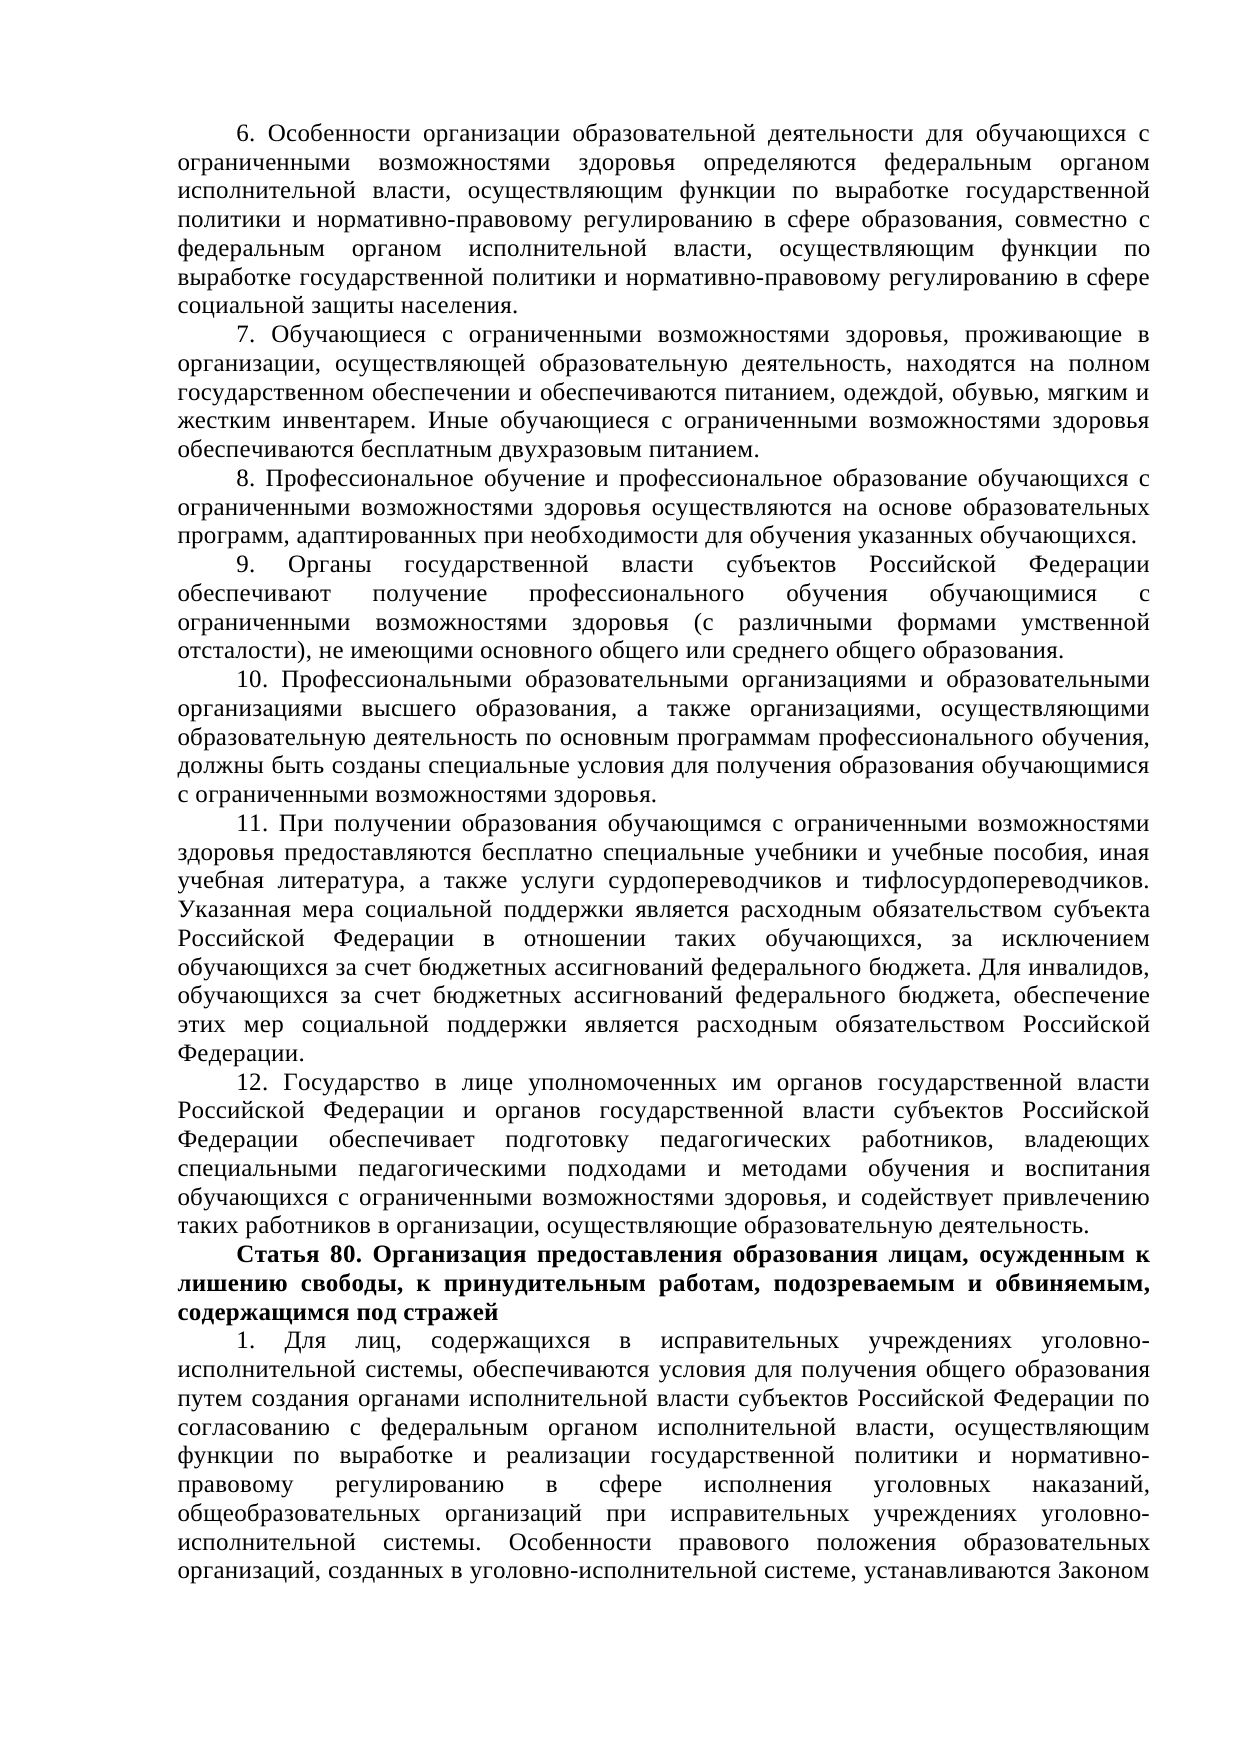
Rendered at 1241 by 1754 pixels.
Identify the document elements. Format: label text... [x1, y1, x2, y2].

text 10. Профессиональными образовательными организациями и образовательными организациями высшего образования, а также организациями, осуществляющими образовательную деятельность по основным программам профессионального обучения, должны быть созданы специальные условия для получения образования обучающимися с ограниченными возможностями здоровья. [177, 664, 1152, 808]
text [177, 1326, 1152, 1584]
text 9. Органы государственной власти субъектов Российской Федерации обеспечивают получение профессионального обучения обучающимися с ограниченными возможностями здоровья (с различными формами умственной отсталости), не имеющими основного общего или среднего общего образования. [177, 549, 1152, 664]
text Статья 80. Организация предоставления образования лицам, осужденным к лишению свободы, к принудительным работам, подозреваемым и обвиняемым, содержащимся под стражей [177, 1239, 1152, 1326]
text 8. Профессиональное обучение и профессиональное образование обучающихся с ограниченными возможностями здоровья осуществляются на основе образовательных программ, адаптированных при необходимости для обучения указанных обучающихся. [177, 463, 1152, 549]
text 7. Обучающиеся с ограниченными возможностями здоровья, проживающие в организации, осуществляющей образовательную деятельность, находятся на полном государственном обеспечении и обеспечиваются питанием, одеждой, обувью, мягким и жестким инвентарем. Иные обучающиеся с ограниченными возможностями здоровья обеспечиваются бесплатным двухразовым питанием. [177, 319, 1152, 463]
text 11. При получении образования обучающимся с ограниченными возможностями здоровья предоставляются бесплатно специальные учебники и учебные пособия, иная учебная литература, а также услуги сурдопереводчиков и тифлосурдопереводчиков. Указанная мера социальной поддержки является расходным обязательством субъекта Российской Федерации в отношении таких обучающихся, за исключением обучающихся за счет бюджетных ассигнований федерального бюджета. Для инвалидов, обучающихся за счет бюджетных ассигнований федерального бюджета, обеспечение этих мер социальной поддержки является расходным обязательством Российской Федерации. [177, 808, 1152, 1067]
text 12. Государство в лице уполномоченных им органов государственной власти Российской Федерации и органов государственной власти субъектов Российской Федерации обеспечивает подготовку педагогических работников, владеющих специальными педагогическими подходами и методами обучения и воспитания обучающихся с ограниченными возможностями здоровья, и содействует привлечению таких работников в организации, осуществляющие образовательную деятельность. [177, 1067, 1152, 1239]
text 6. Особенности организации образовательной деятельности для обучающихся с ограниченными возможностями здоровья определяются федеральным органом исполнительной власти, осуществляющим функции по выработке государственной политики и нормативно-правовому регулированию в сфере образования, совместно с федеральным органом исполнительной власти, осуществляющим функции по выработке государственной политики и нормативно-правовому регулированию в сфере социальной защиты населения. [177, 118, 1152, 319]
